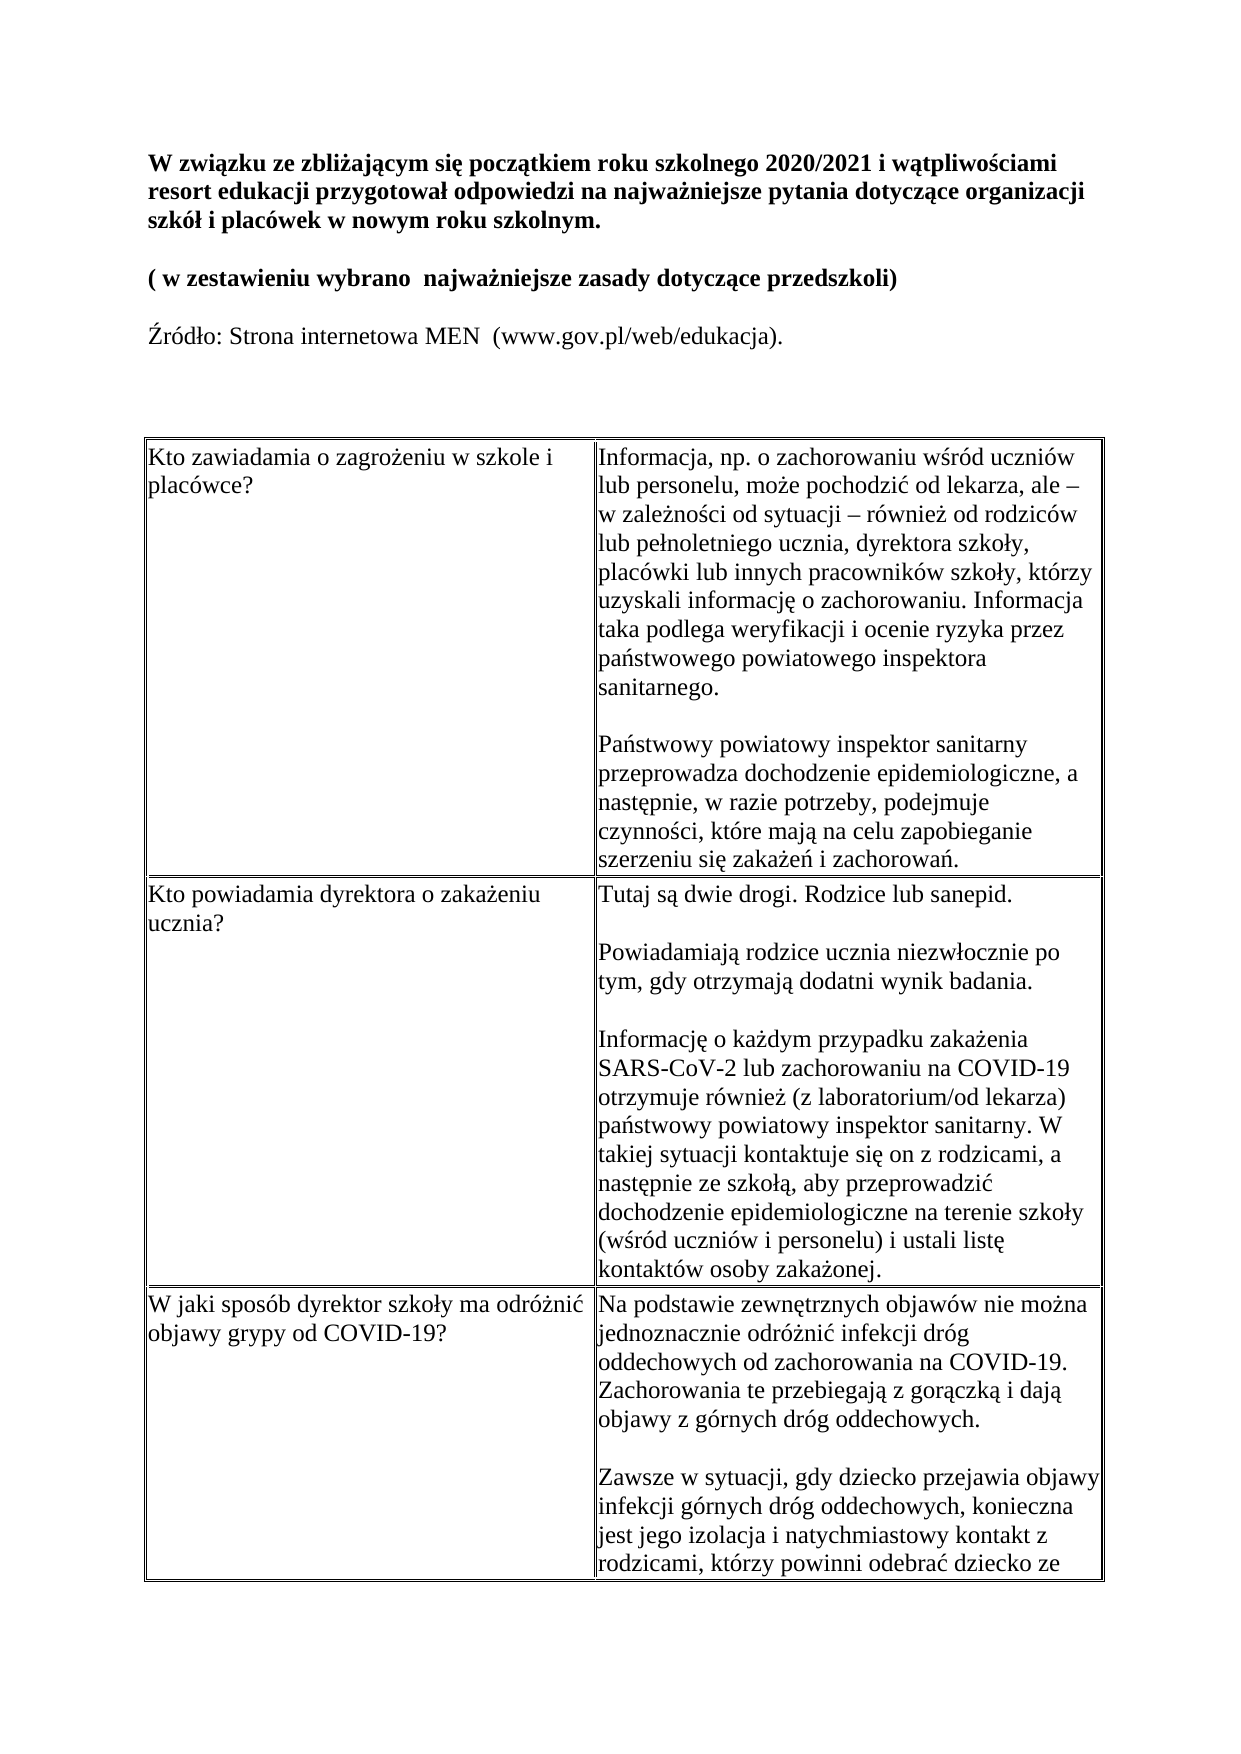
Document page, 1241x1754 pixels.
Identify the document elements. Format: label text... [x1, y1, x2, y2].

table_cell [147, 1285, 596, 1579]
text ( w zestawieniu wybrano najważniejsze zasady dotyczące przedszkoli) [148, 263, 1093, 292]
text Źródło: Strona internetowa MEN (www.gov.pl/web/edukacja). [148, 321, 1093, 350]
table_cell Kto powiadamia dyrektora o zakażeniu ucznia? [145, 875, 596, 1284]
table_cell Tutaj są dwie drogi. Rodzice lub sanepid. Powiadamiają rodzice ucznia niezwłocznie po tym, gdy otrzymają dodatni wynik badania. Informację o każdym przypadku zakażenia SARS-CoV-2 lub zachorowaniu na COVID-19 otrzymuje również (z laboratorium/od lekarza) państwowy powiatowy inspektor sanitarny. W takiej sytuacji kontaktuje się on z rodzicami, a następnie ze szkołą, aby przeprowadzić dochodzenie epidemiologiczne na terenie szkoły (wśród uczniów i personelu) i ustali listę kontaktów osoby zakażonej. [596, 875, 1103, 1284]
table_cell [596, 1285, 1102, 1579]
table_header Informacja, np. o zachorowaniu wśród uczniów lub personelu, może pochodzić od lekarza, ale – w zależności od sytuacji – również od rodziców lub pełnoletniego ucznia, dyrektora szkoły, placówki lub innych pracowników szkoły, którzy uzyskali informację o zachorowaniu. Informacja taka podlega weryfikacji i ocenie ryzyka przez państwowego powiatowego inspektora sanitarnego. Państwowy powiatowy inspektor sanitarny przeprowadza dochodzenie epidemiologiczne, a następnie, w razie potrzeby, podejmuje czynności, które mają na celu zapobieganie szerzeniu się zakażeń i zachorowań. [596, 440, 1101, 875]
text W związku ze zbliżającym się początkiem roku szkolnego 2020/2021 i wątpliwościami resort edukacji przygotował odpowiedzi na najważniejsze pytania dotyczące organizacji szkół i placówek w nowym roku szkolnym. [148, 148, 1093, 234]
table_header Kto zawiadamia o zagrożeniu w szkole i placówce? [147, 440, 596, 875]
